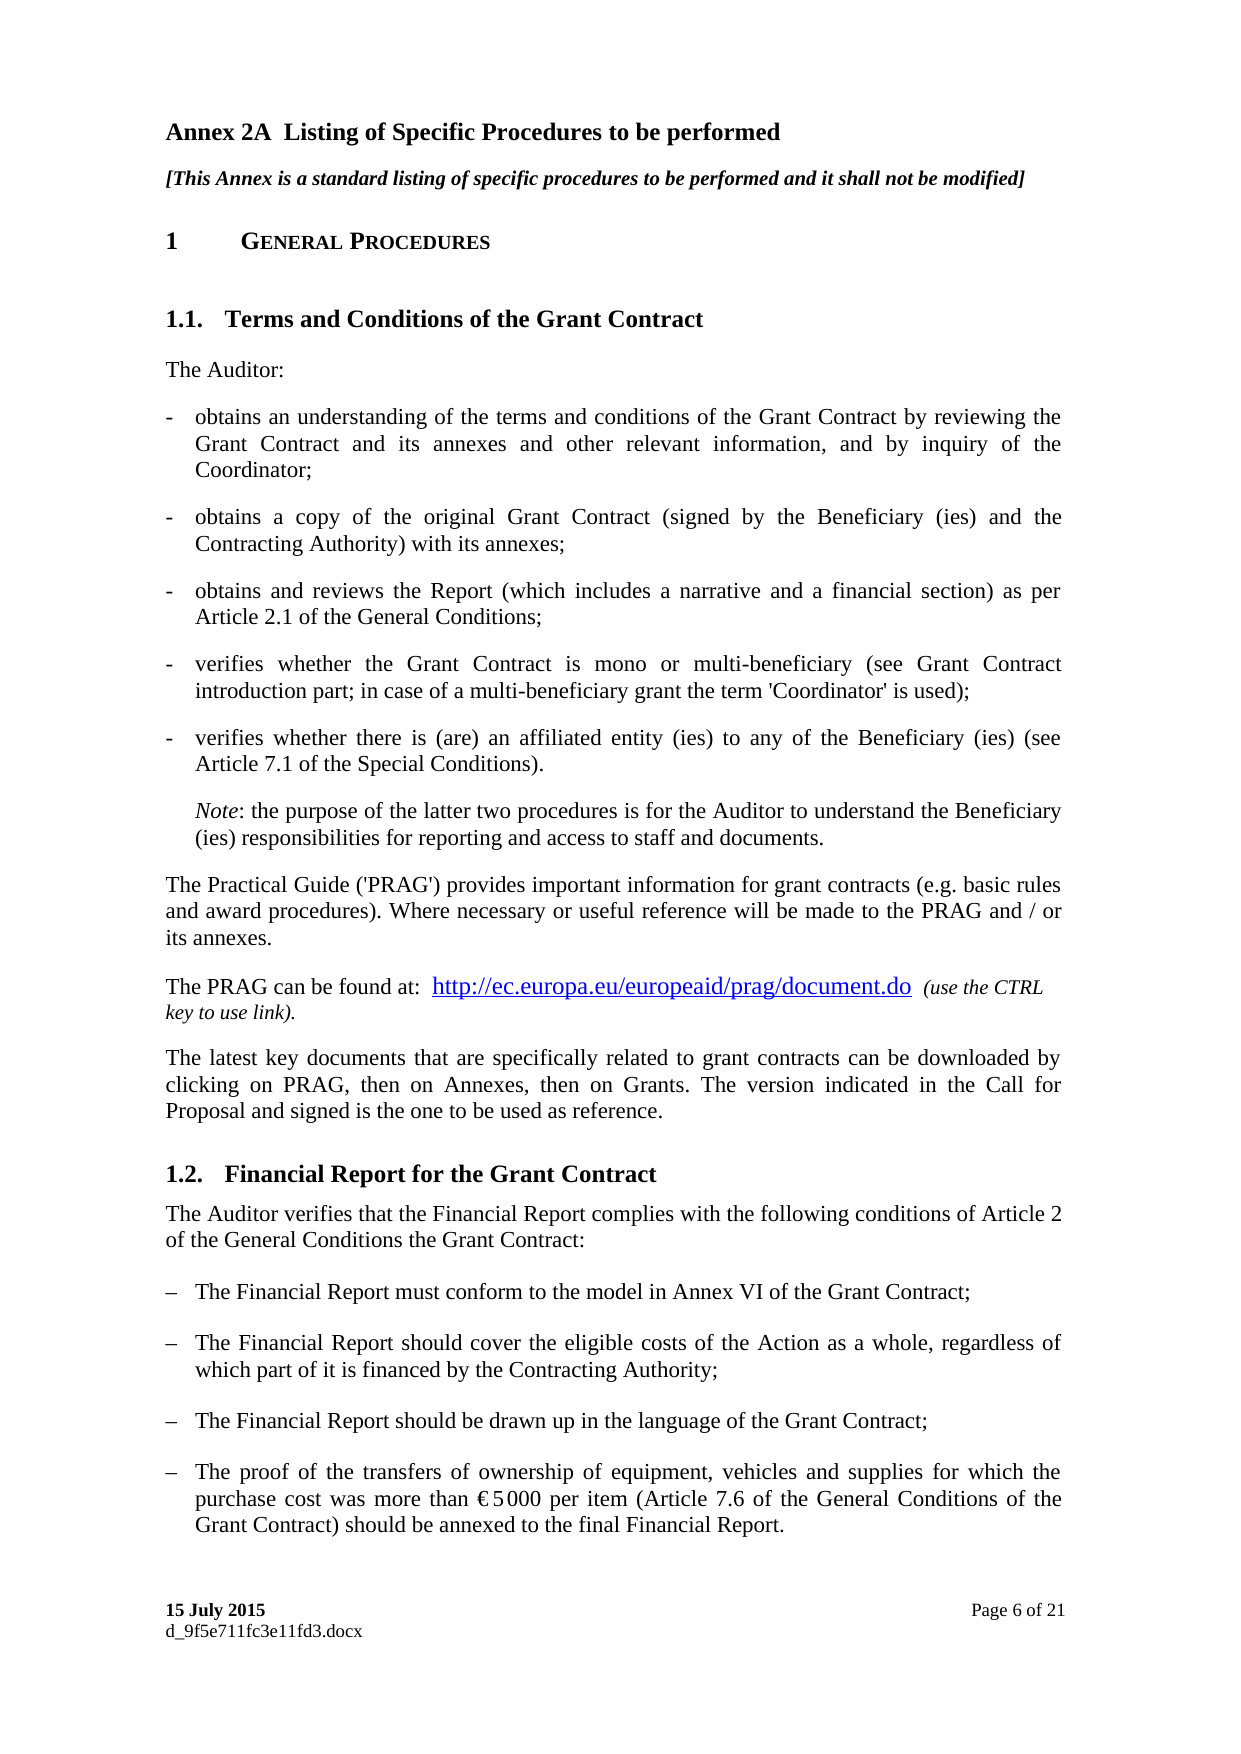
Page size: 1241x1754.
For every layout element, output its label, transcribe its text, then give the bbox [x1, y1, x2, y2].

list The proof of the transfers of ownership of equipment, vehicles and supplies for which the purchase cost was more than € 5 000 per item (Article 7.6 of the General Conditions of the Grant Contract) should be annexed to the final Financial Report. [165, 1458, 1063, 1537]
text - verifies whether there is (are) an affiliated entity (ies) to any of the Beneficiary (ies) (see Article 7.1 of the Special Conditions). [165, 724, 1063, 777]
text The Auditor: [165, 356, 1063, 382]
text Note: the purpose of the latter two procedures is for the Auditor to understand the Beneficiary (ies) responsibilities for reporting and access to staff and documents. [195, 797, 1063, 850]
subtitle Financial Report for the Grant Contract [165, 1159, 1063, 1188]
list The Auditor verifies that the Financial Report complies with the following conditions of Article 2 of the General Conditions the Grant Contract: [165, 1200, 1063, 1253]
text - verifies whether the Grant Contract is mono or multi-beneficiary (see Grant Contract introduction part; in case of a multi-beneficiary grant the term 'Coordinator' is used); [165, 650, 1063, 703]
list The Financial Report must conform to the model in Annex VI of the Grant Contract; [165, 1278, 1063, 1304]
text The latest key documents that are specifically related to grant contracts can be downloaded by clicking on PRAG, then on Annexes, then on Grants. The version indicated in the Call for Proposal and signed is the one to be used as reference. [165, 1044, 1063, 1123]
text The PRAG can be found at: http://ec.europa.eu/europeaid/prag/document.do (use the CTRL key to use link). [165, 971, 1063, 1024]
text - obtains an understanding of the terms and conditions of the Grant Contract by reviewing the Grant Contract and its annexes and other relevant information, and by inquiry of the Coordinator; [165, 403, 1063, 482]
text - obtains a copy of the original Grant Contract (signed by the Beneficiary (ies) and the Contracting Authority) with its annexes; [165, 503, 1063, 556]
text - obtains and reviews the Report (which includes a narrative and a financial section) as per Article 2.1 of the General Conditions; [165, 577, 1063, 629]
subtitle 1 General Procedures [165, 226, 1063, 254]
subtitle Terms and Conditions of the Grant Contract [165, 304, 1063, 333]
text [This Annex is a standard listing of specific procedures to be performed and it shall not be modified] [165, 166, 1063, 190]
list The Financial Report should be drawn up in the language of the Grant Contract; [165, 1407, 1063, 1433]
text Annex 2A Listing of Specific Procedures to be performed [165, 117, 1063, 145]
text The Practical Guide ('PRAG') provides important information for grant contracts (e.g. basic rules and award procedures). Where necessary or useful reference will be made to the PRAG and / or its annexes. [165, 871, 1063, 950]
list The Financial Report should cover the eligible costs of the Action as a whole, regardless of which part of it is financed by the Contracting Authority; [165, 1329, 1063, 1382]
